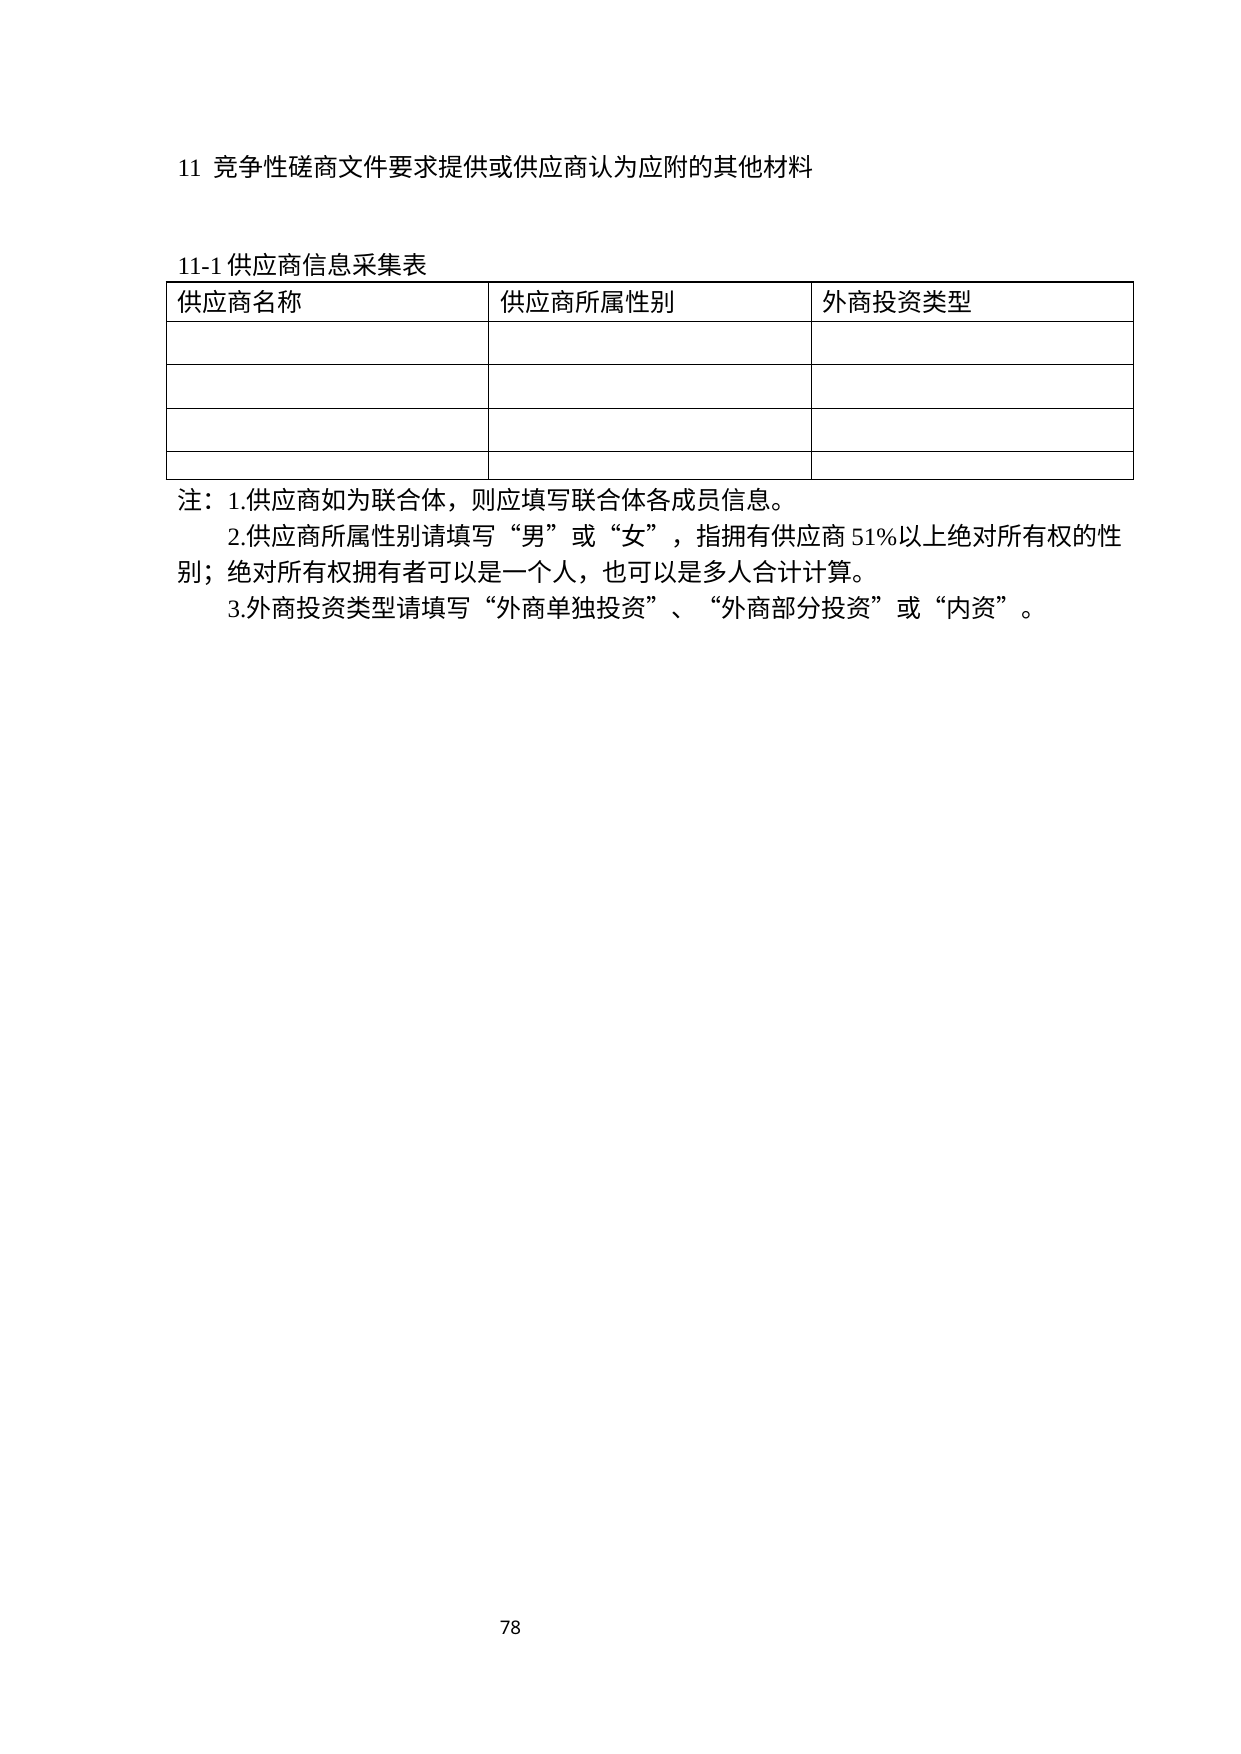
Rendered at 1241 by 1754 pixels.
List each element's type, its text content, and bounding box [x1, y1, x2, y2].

text 3.外商投资类型请填写“外商单独投资”、“外商部分投资”或“内资”。 [177, 589, 1122, 625]
table_cell [489, 452, 811, 479]
table_cell [812, 452, 1133, 479]
table_cell [167, 452, 488, 479]
table_cell [812, 409, 1133, 451]
table_cell [167, 322, 488, 364]
table_cell [167, 409, 488, 451]
table_header 供应商名称 [167, 283, 488, 321]
table_cell [489, 409, 811, 451]
text 11 竞争性磋商文件要求提供或供应商认为应附的其他材料 [177, 148, 1122, 184]
table_header 供应商所属性别 [489, 283, 811, 321]
table_cell [812, 322, 1133, 364]
table_header 外商投资类型 [812, 283, 1133, 321]
table_cell [812, 365, 1133, 408]
text 2.供应商所属性别请填写“男”或“女”，指拥有供应商51%以上绝对所有权的性别；绝对所有权拥有者可以是一个人，也可以是多人合计计算。 [177, 516, 1122, 589]
table_cell [167, 365, 488, 408]
text 11-1供应商信息采集表 [177, 245, 1122, 281]
text 注：1.供应商如为联合体，则应填写联合体各成员信息。 [177, 480, 1122, 516]
table_cell [489, 365, 811, 408]
table_cell [489, 322, 811, 364]
